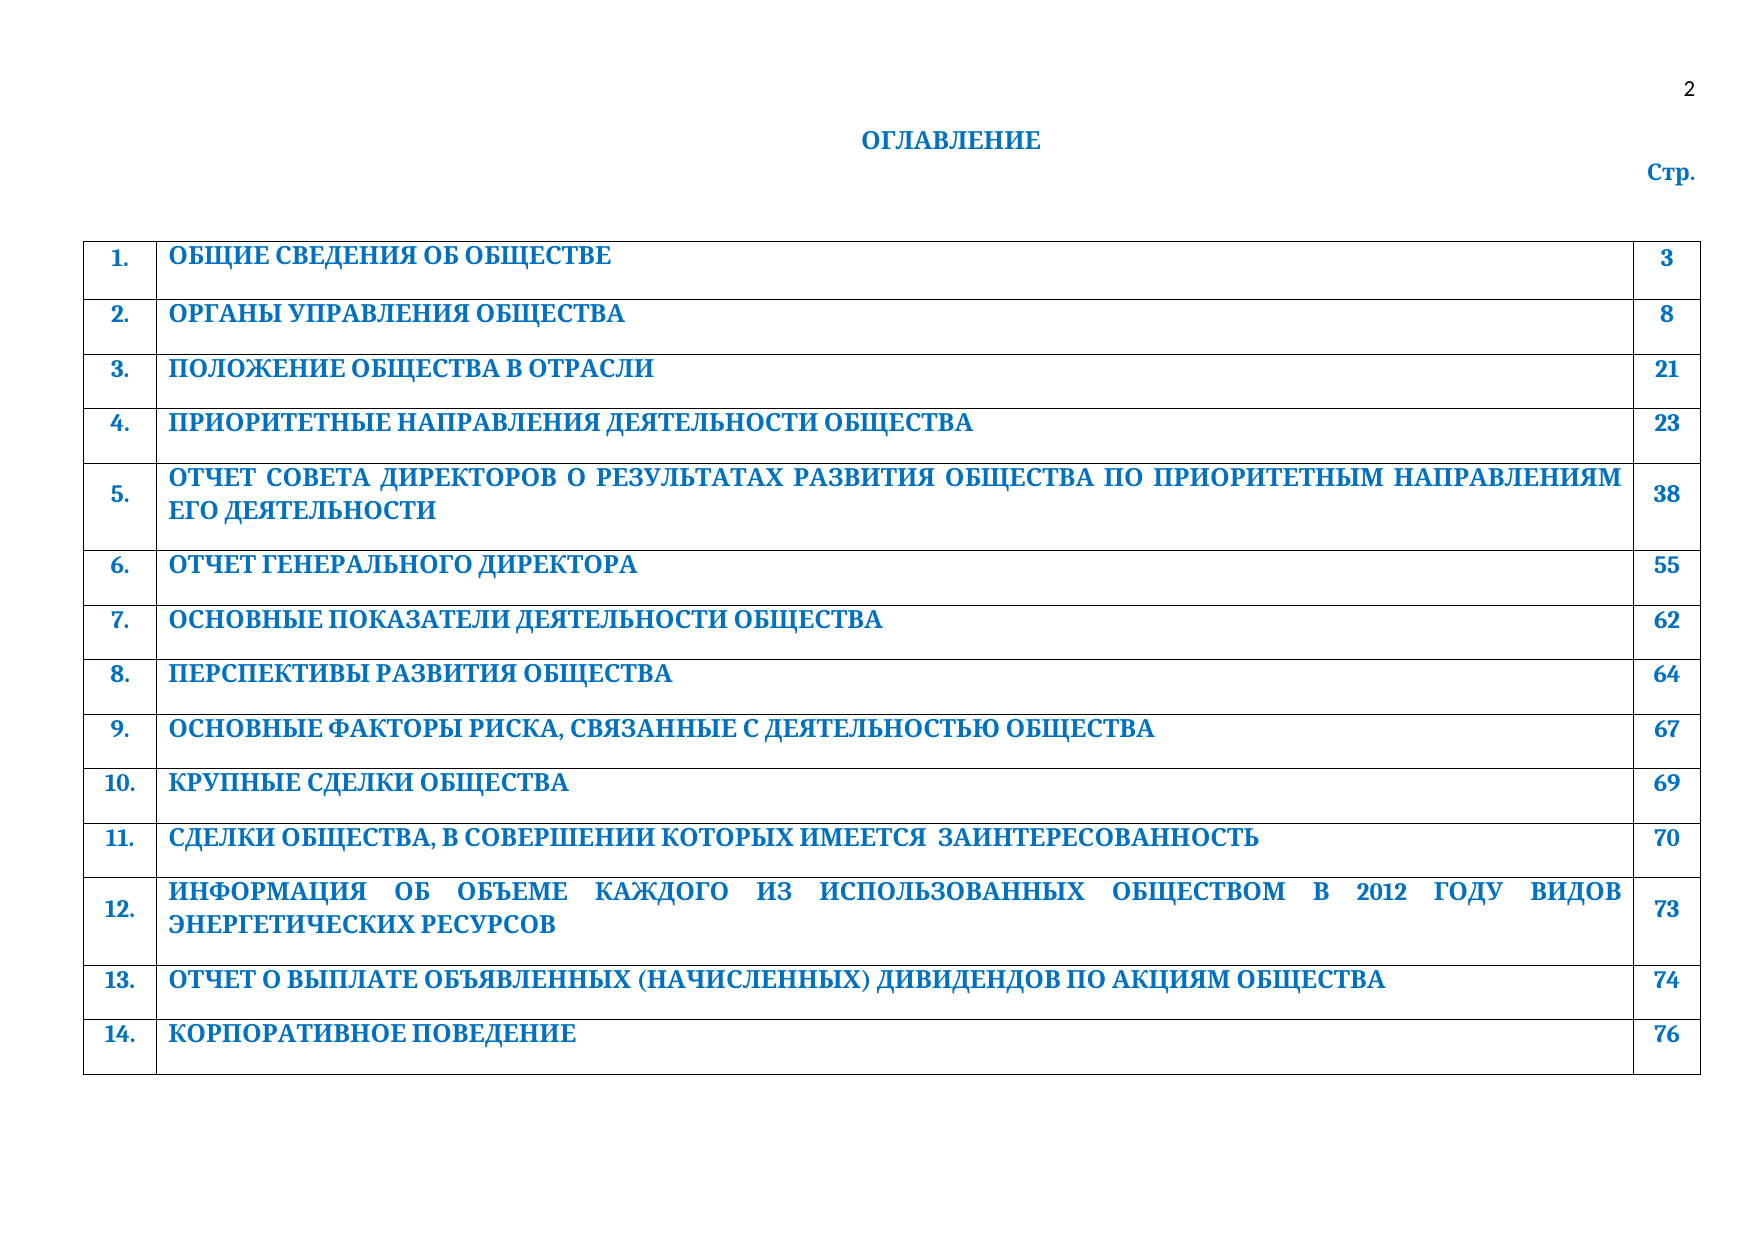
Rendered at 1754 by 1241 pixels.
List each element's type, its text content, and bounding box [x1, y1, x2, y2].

table_cell ОРГАНЫ УПРАВЛЕНИЯ ОБЩЕСТВА [157, 300, 1633, 354]
table_cell ИНФОРМАЦИЯ ОБ ОБЪЕМЕ КАЖДОГО ИЗ ИСПОЛЬЗОВАННЫХ ОБЩЕСТВОМ В 2012 ГОДУ ВИДОВ ЭНЕРГЕТИЧЕСКИХ РЕСУРСОВ [157, 878, 1633, 965]
table_cell 2. [84, 300, 156, 354]
table_cell 13. [84, 966, 156, 1019]
table_cell 3. [84, 355, 156, 408]
table_cell ОТЧЕТ ГЕНЕРАЛЬНОГО ДИРЕКТОРА [157, 551, 1633, 605]
table_cell КОРПОРАТИВНОЕ ПОВЕДЕНИЕ [157, 1020, 1633, 1074]
table_cell 5. [84, 464, 156, 550]
table_cell ОСНОВНЫЕ ПОКАЗАТЕЛИ ДЕЯТЕЛЬНОСТИ ОБЩЕСТВА [157, 606, 1633, 659]
table_cell ОСНОВНЫЕ ФАКТОРЫ РИСКА, СВЯЗАННЫЕ С ДЕЯТЕЛЬНОСТЬЮ ОБЩЕСТВА [157, 715, 1633, 768]
list ОГЛАВЛЕНИЕ [201, 127, 1695, 155]
table_cell 73 [1634, 878, 1700, 965]
table_cell 64 [1634, 660, 1700, 714]
table_cell 55 [1634, 551, 1700, 605]
table_cell ПЕРСПЕКТИВЫ РАЗВИТИЯ ОБЩЕСТВА [157, 660, 1633, 714]
table_cell 67 [1634, 715, 1700, 768]
table_cell 8. [84, 660, 156, 714]
table_cell 8 [1634, 300, 1700, 354]
table_cell 74 [1634, 966, 1700, 1019]
table_cell 4. [84, 409, 156, 463]
table_cell ПОЛОЖЕНИЕ ОБЩЕСТВА В ОТРАСЛИ [157, 355, 1633, 408]
table_cell ОТЧЕТ СОВЕТА ДИРЕКТОРОВ О РЕЗУЛЬТАТАХ РАЗВИТИЯ ОБЩЕСТВА ПО ПРИОРИТЕТНЫМ НАПРАВЛЕНИЯМ ЕГО ДЕЯТЕЛЬНОСТИ [157, 464, 1633, 550]
table_header ОБЩИЕ СВЕДЕНИЯ ОБ ОБЩЕСТВЕ [157, 242, 1633, 299]
table_cell ОТЧЕТ О ВЫПЛАТЕ ОБЪЯВЛЕННЫХ (НАЧИСЛЕННЫХ) ДИВИДЕНДОВ ПО АКЦИЯМ ОБЩЕСТВА [157, 966, 1633, 1019]
table_cell 12. [84, 878, 156, 965]
list Стр. [201, 159, 1695, 186]
table_cell 62 [1634, 606, 1700, 659]
table_cell 69 [1634, 769, 1700, 823]
table_cell 6. [84, 551, 156, 605]
table_cell СДЕЛКИ ОБЩЕСТВА, В СОВЕРШЕНИИ КОТОРЫХ ИМЕЕТСЯ ЗАИНТЕРЕСОВАННОСТЬ [157, 824, 1633, 877]
table_header 1. [84, 242, 156, 299]
table_cell 11. [84, 824, 156, 877]
table_cell 38 [1634, 464, 1700, 550]
table_cell 23 [1634, 409, 1700, 463]
table_cell КРУПНЫЕ СДЕЛКИ ОБЩЕСТВА [157, 769, 1633, 823]
table_header 3 [1634, 242, 1700, 299]
table_cell 14. [84, 1020, 156, 1074]
table_cell 21 [1634, 355, 1700, 408]
table_cell ПРИОРИТЕТНЫЕ НАПРАВЛЕНИЯ ДЕЯТЕЛЬНОСТИ ОБЩЕСТВА [157, 409, 1633, 463]
table_cell 9. [84, 715, 156, 768]
table_cell 7. [84, 606, 156, 659]
table_cell 76 [1634, 1020, 1700, 1074]
table_cell 10. [84, 769, 156, 823]
table_cell 70 [1634, 824, 1700, 877]
